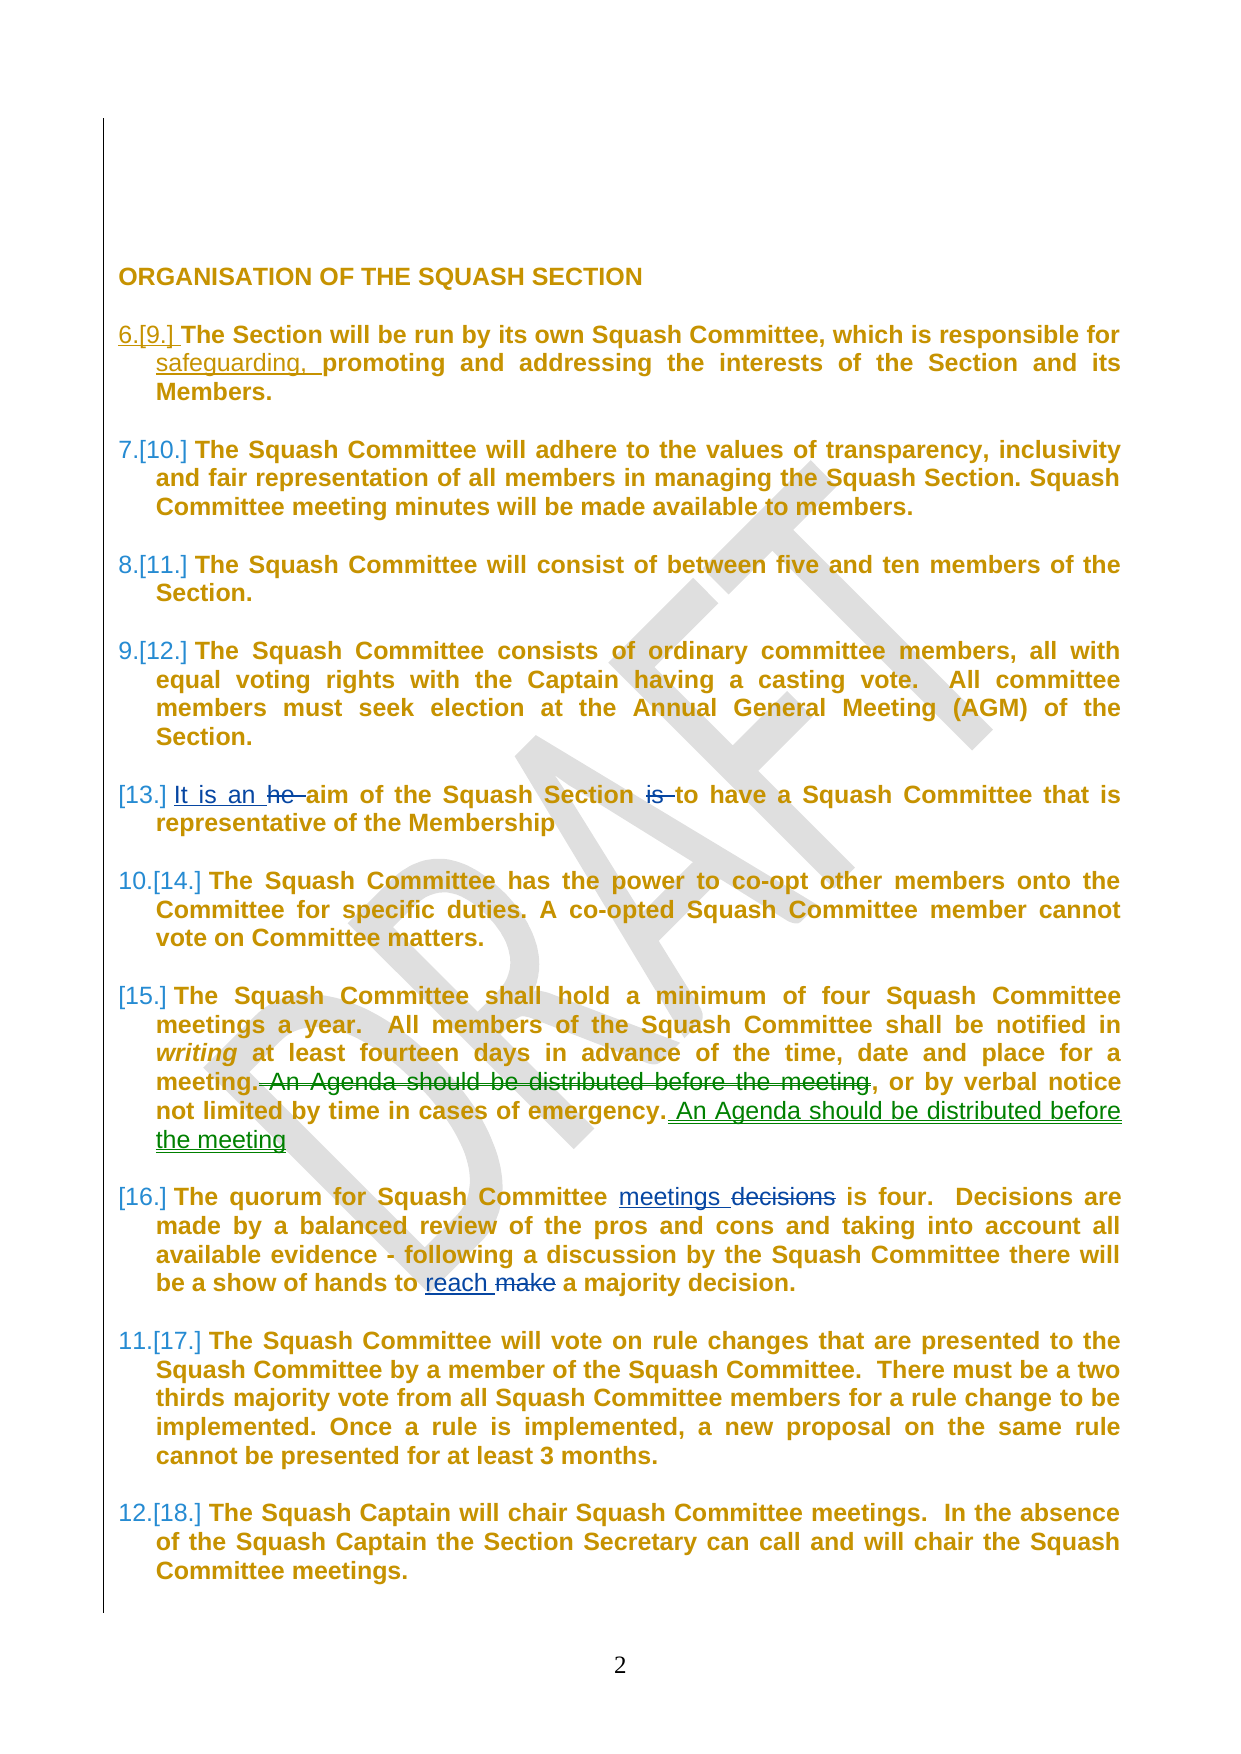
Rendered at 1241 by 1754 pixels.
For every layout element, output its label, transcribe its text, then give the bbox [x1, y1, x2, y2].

list The Squash Committee will vote on rule changes that are presented to the Squash Committee by a member of the Squash Committee. There must be a two thirds majority vote from all Squash Committee members for a rule change to be implemented. Once a rule is implemented, a new proposal on the same rule cannot be presented for at least 3 months. [118, 1326, 1122, 1470]
text ORGANISATION OF THE SQUASH SECTION [118, 262, 1122, 291]
list The Squash Committee will adhere to the values of transparency, inclusivity and fair representation of all members in managing the Squash Section. Squash Committee meeting minutes will be made available to members. [118, 435, 1122, 521]
list The Squash Committee consists of ordinary committee members, all with equal voting rights with the Captain having a casting vote. All committee members must seek election at the Annual General Meeting (AGM) of the Section. [118, 636, 1122, 751]
list The Squash Committee has the power to co-opt other members onto the Committee for specific duties. A co-opted Squash Committee member cannot vote on Committee matters. [118, 866, 1122, 952]
list The Section will be run by its own Squash Committee, which is responsible for promoting and addressing the interests of the Section and its Members. [118, 320, 1122, 406]
list The Squash Committee shall hold a minimum of four Squash Committee meetings a year. All members of the Squash Committee shall be notified in writing at least fourteen days in advance of the time, date and place for a meeting., or by verbal notice not limited by time in cases of emergency. [118, 981, 1122, 1153]
list The Squash Captain will chair Squash Committee meetings. In the absence of the Squash Captain the Section Secretary can call and will chair the Squash Committee meetings. [118, 1498, 1122, 1585]
list The quorum for Squash Committee is four. Decisions are made by a balanced review of the pros and cons and taking into account all available evidence - following a discussion by the Squash Committee there will be a show of hands to a majority decision. [118, 1182, 1122, 1297]
list The Squash Committee will consist of between five and ten members of the Section. [118, 550, 1122, 607]
list aim of the Squash Section to have a Squash Committee that is representative of the Membership [118, 780, 1122, 837]
